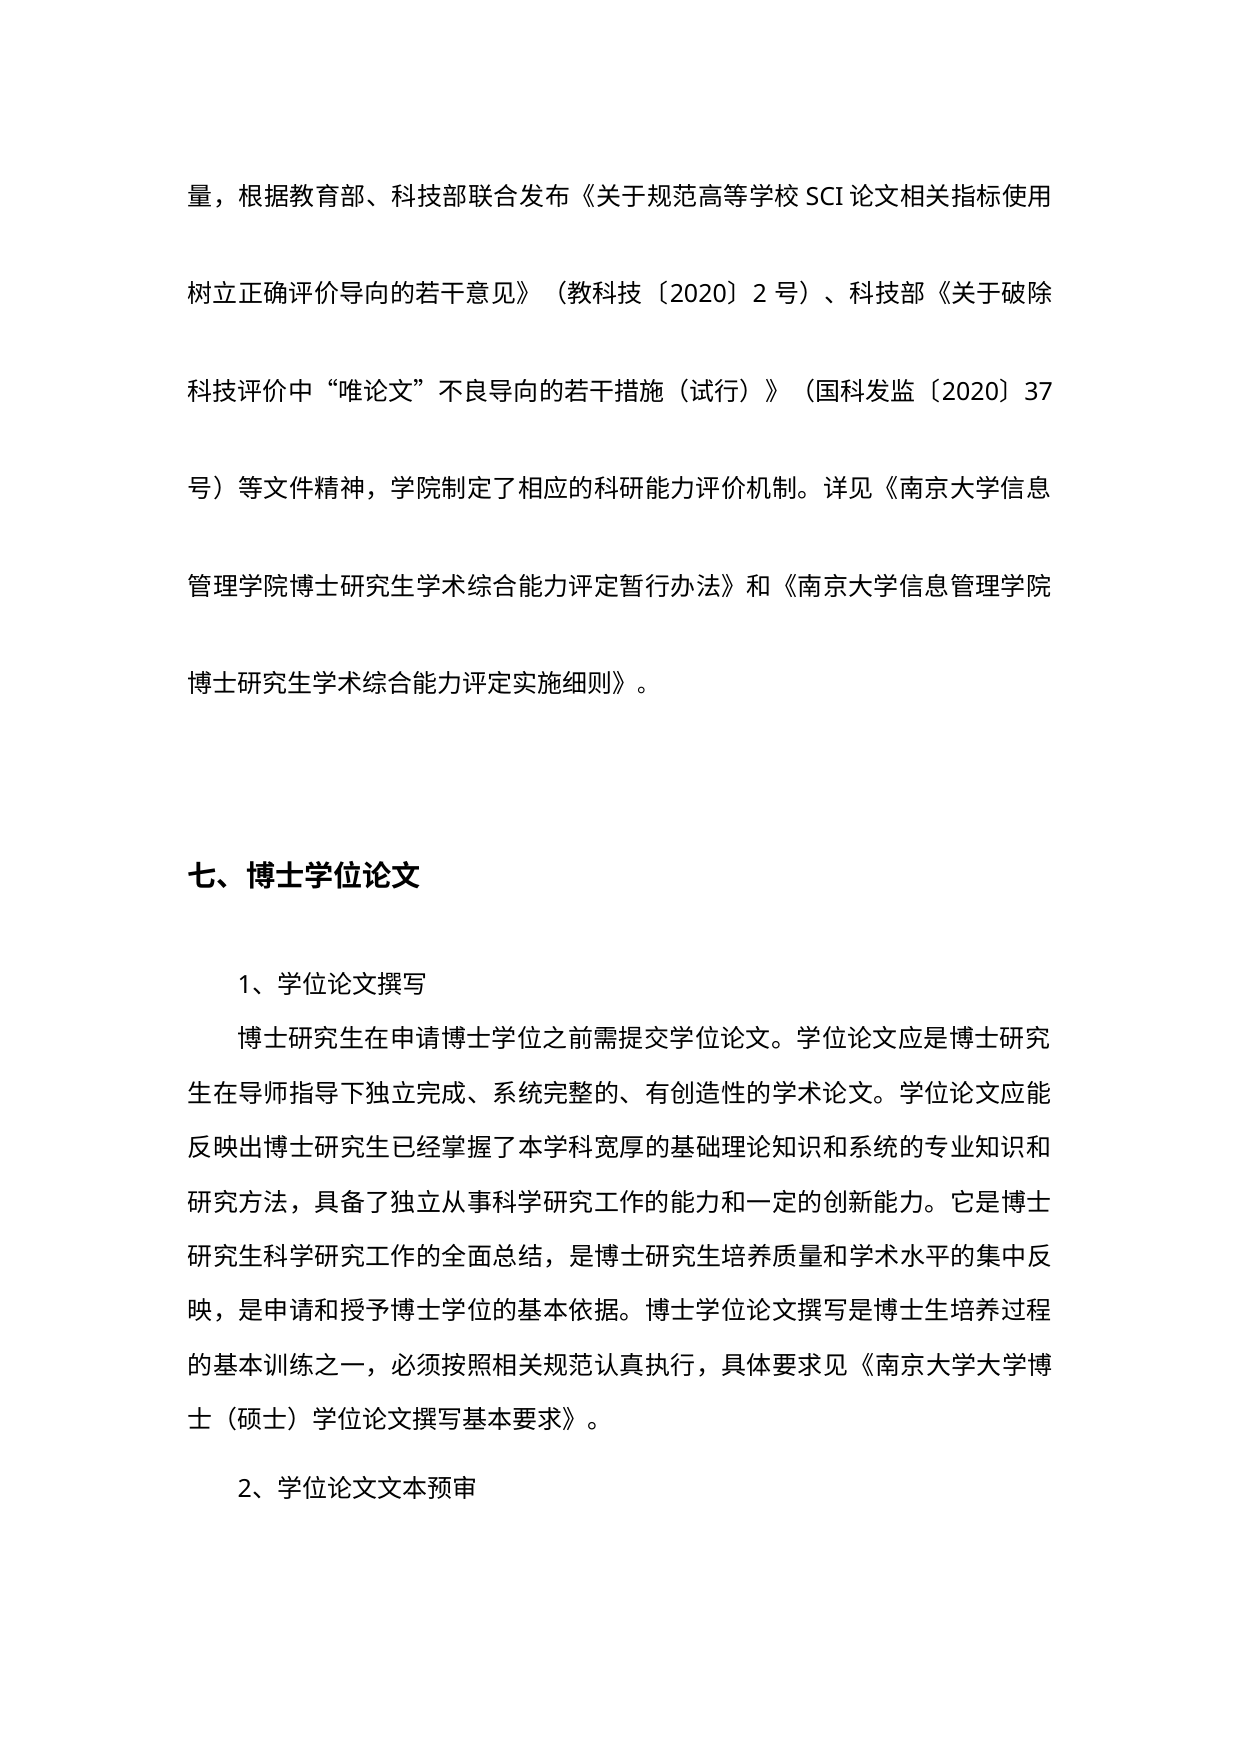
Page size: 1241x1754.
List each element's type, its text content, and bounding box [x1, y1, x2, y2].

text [187, 162, 1053, 714]
text 博士研究生在申请博士学位之前需提交学位论文。学位论文应是博士研究生在导师指导下独立完成、系统完整的、有创造性的学术论文。学位论文应能反映出博士研究生已经掌握了本学科宽厚的基础理论知识和系统的专业知识和研究方法，具备了独立从事科学研究工作的能力和一定的创新能力。它是博士研究生科学研究工作的全面总结，是博士研究生培养质量和学术水平的集中反映，是申请博士学位的基本依据。博士学位论文撰写是博士生培养过程的基本训练之一，必须按照相关规范认真执行，具体要求见《南京大学大学博士（硕士）学位论文撰写基本要求》。 [187, 1019, 1053, 1436]
text 1、学位论文撰写 [187, 964, 1053, 1001]
text 2、学位论文文本预审 [187, 1454, 1053, 1519]
subtitle 七、博士学位论文 [187, 842, 1053, 907]
